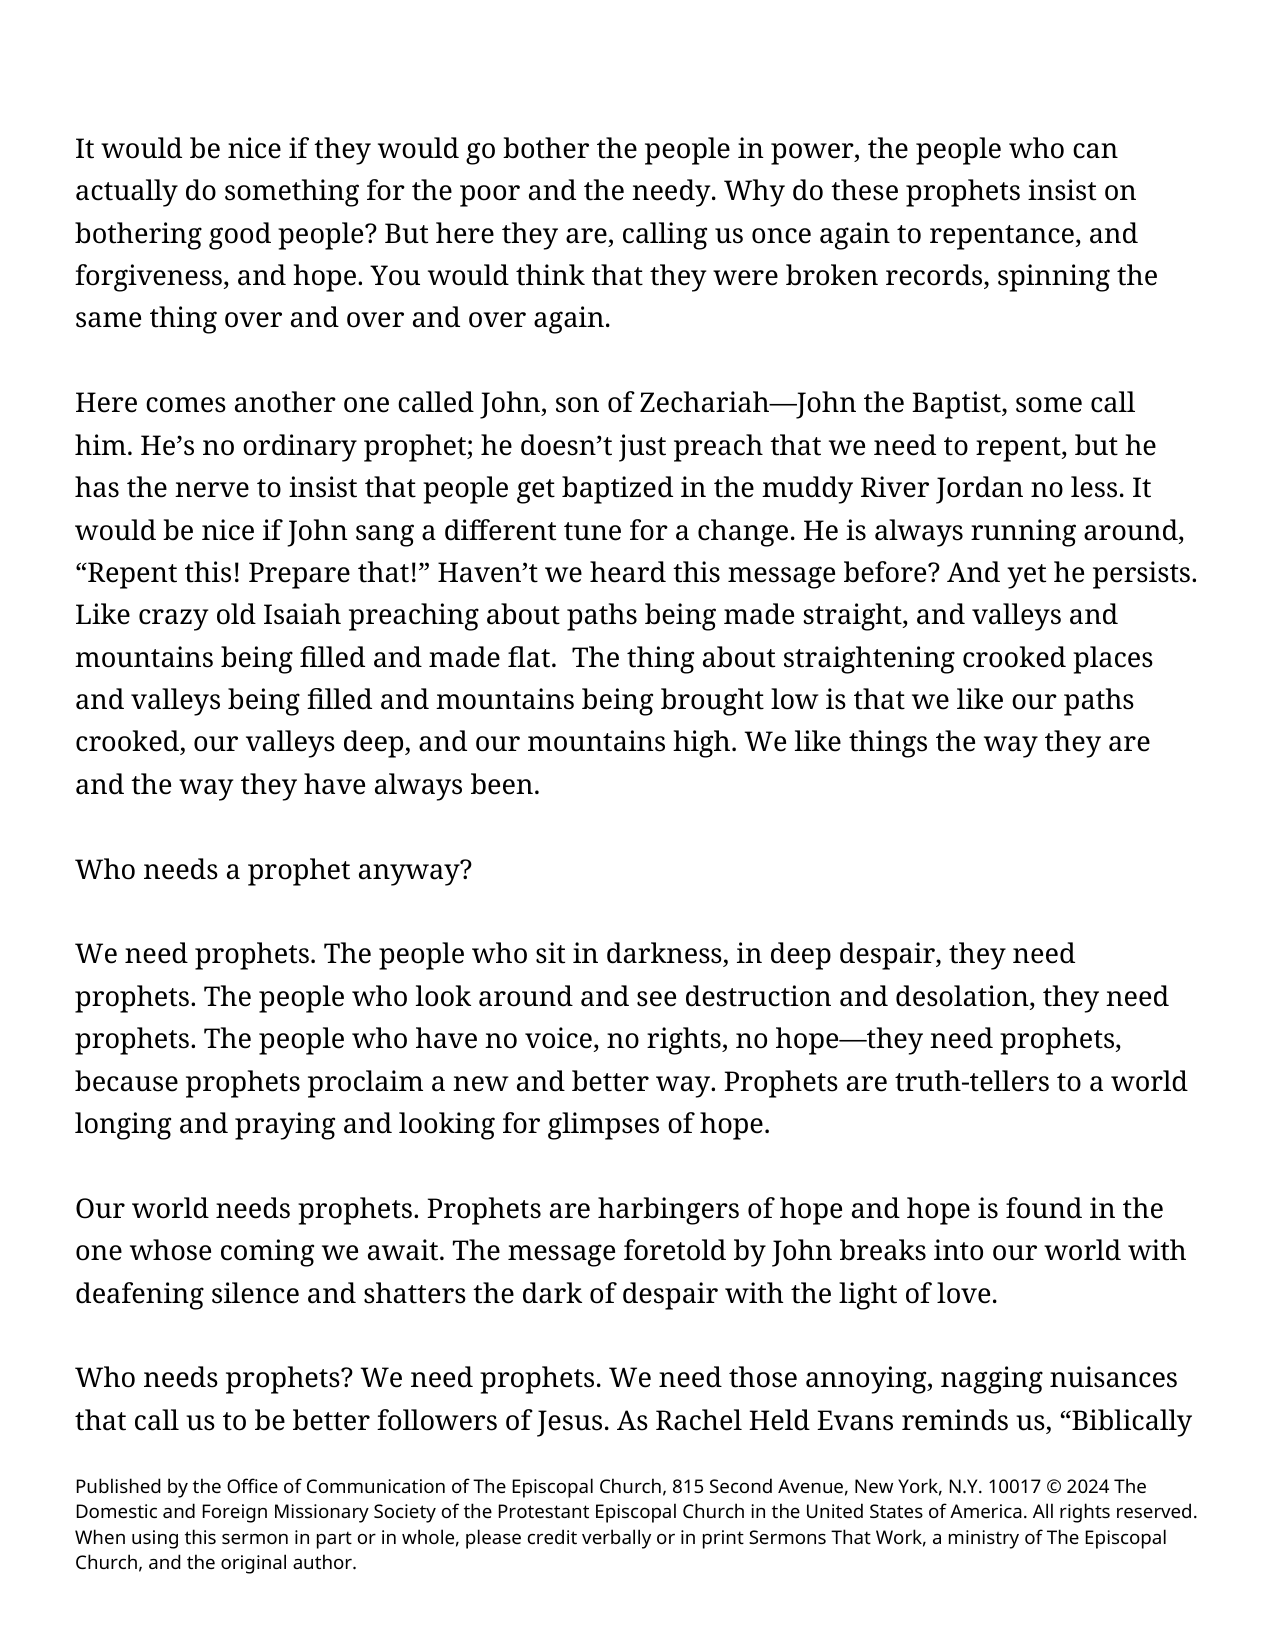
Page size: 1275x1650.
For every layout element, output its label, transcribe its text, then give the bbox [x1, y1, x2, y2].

text It would be nice if they would go bother the people in power, the people who can actually do something for the poor and the needy. Why do these prophets insist on bothering good people? But here they are, calling us once again to repentance, and forgiveness, and hope. You would think that they were broken records, spinning the same thing over and over and over again. [75, 129, 1200, 336]
text Our world needs prophets. Prophets are harbingers of hope and hope is found in the one whose coming we await. The message foretold by John breaks into our world with deafening silence and shatters the dark of despair with the light of love. [75, 1189, 1200, 1311]
text Who needs a prophet anyway? [75, 850, 1200, 887]
text Here comes another one called John, son of Zechariah—John the Baptist, some call him. He’s no ordinary prophet; he doesn’t just preach that we need to repent, but he has the nerve to insist that people get baptized in the muddy River Jordan no less. It would be nice if John sang a different tune for a change. He is always running around, “Repent this! Prepare that!” Haven’t we heard this message before? And yet he persists. Like crazy old Isaiah preaching about paths being made straight, and valleys and mountains being filled and made flat. The thing about straightening crooked places and valleys being filled and mountains being brought low is that we like our paths crooked, our valleys deep, and our mountains high. We like things the way they are and the way they have always been. [75, 384, 1200, 802]
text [75, 1359, 1200, 1438]
text We need prophets. The people who sit in darkness, in deep despair, they need prophets. The people who look around and see destruction and desolation, they need prophets. The people who have no voice, no rights, no hope—they need prophets, because prophets proclaim a new and better way. Prophets are truth-tellers to a world longing and praying and looking for glimpses of hope. [75, 935, 1200, 1141]
